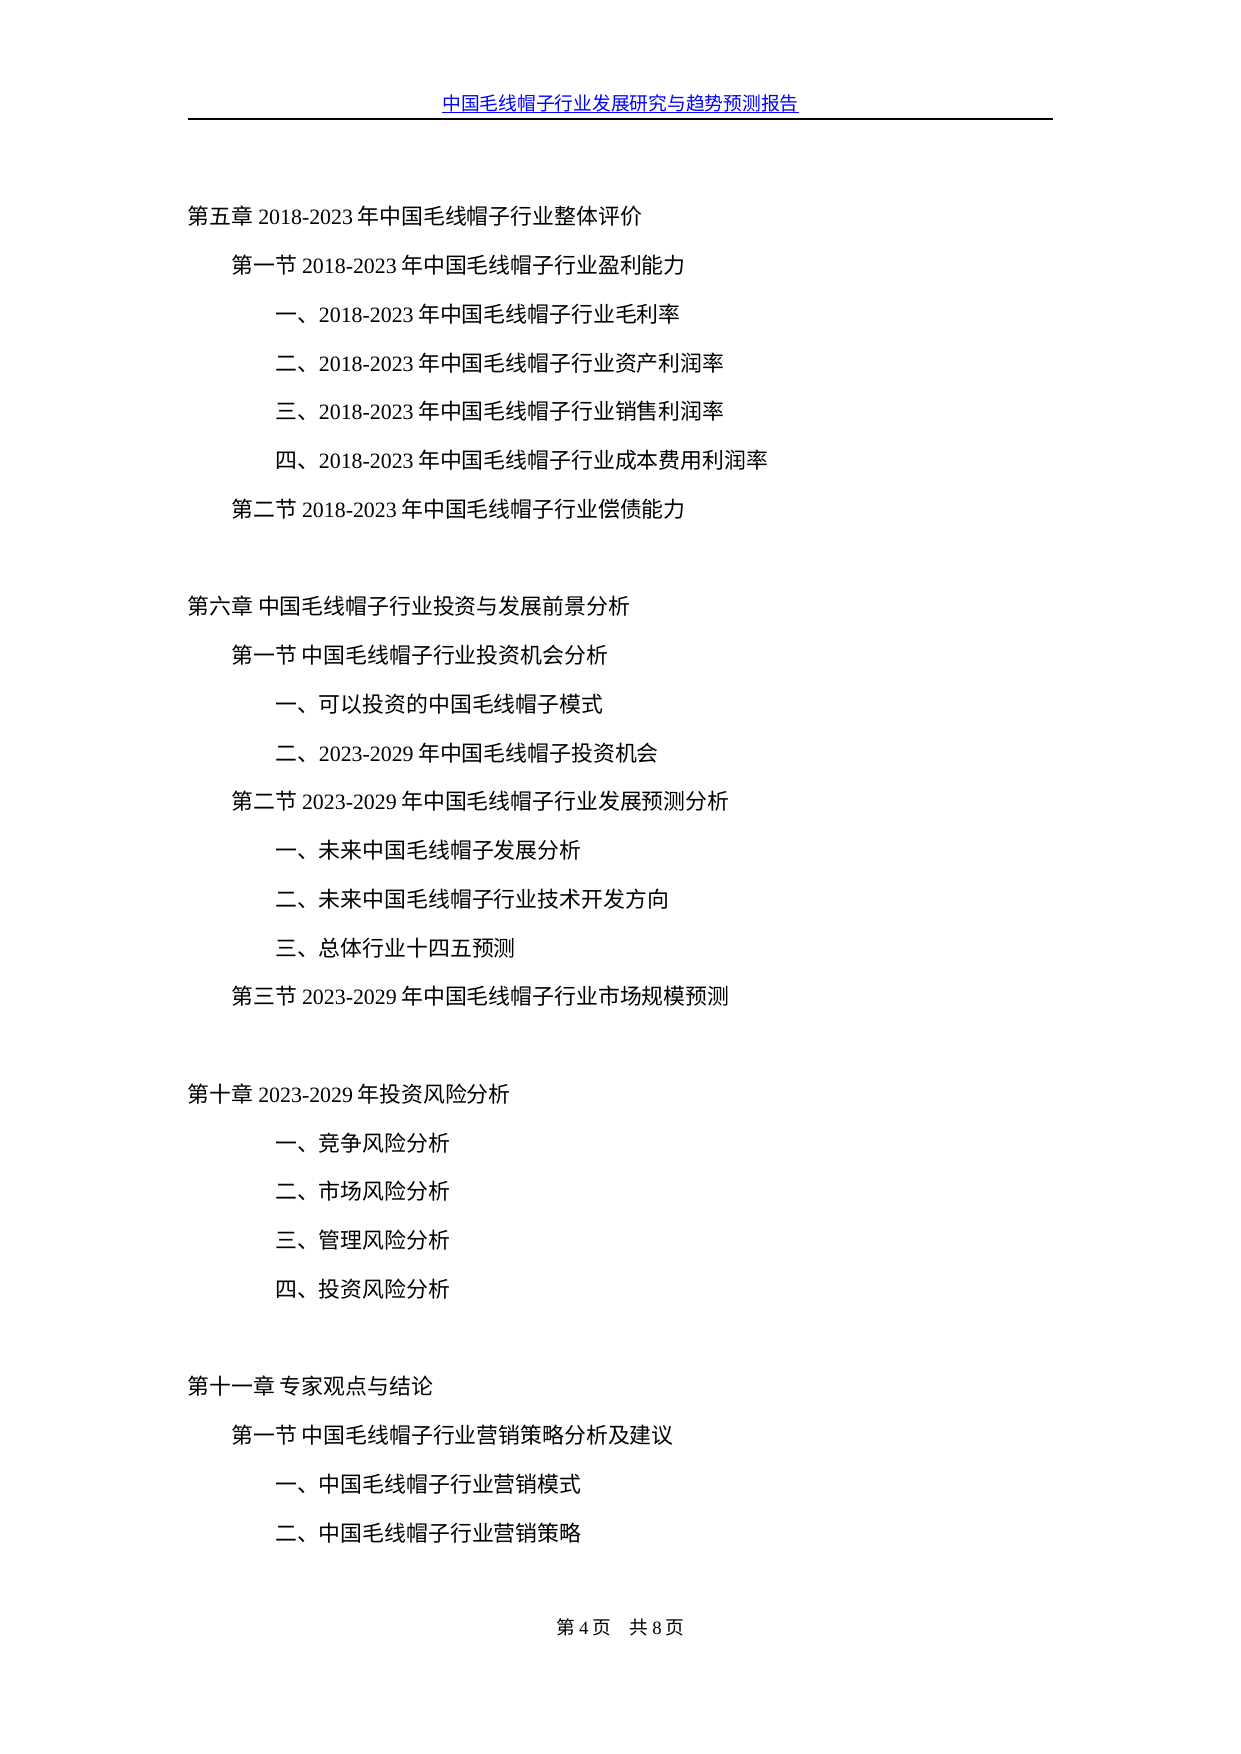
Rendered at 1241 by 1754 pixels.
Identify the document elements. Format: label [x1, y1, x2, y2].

text [187, 150, 1053, 1548]
